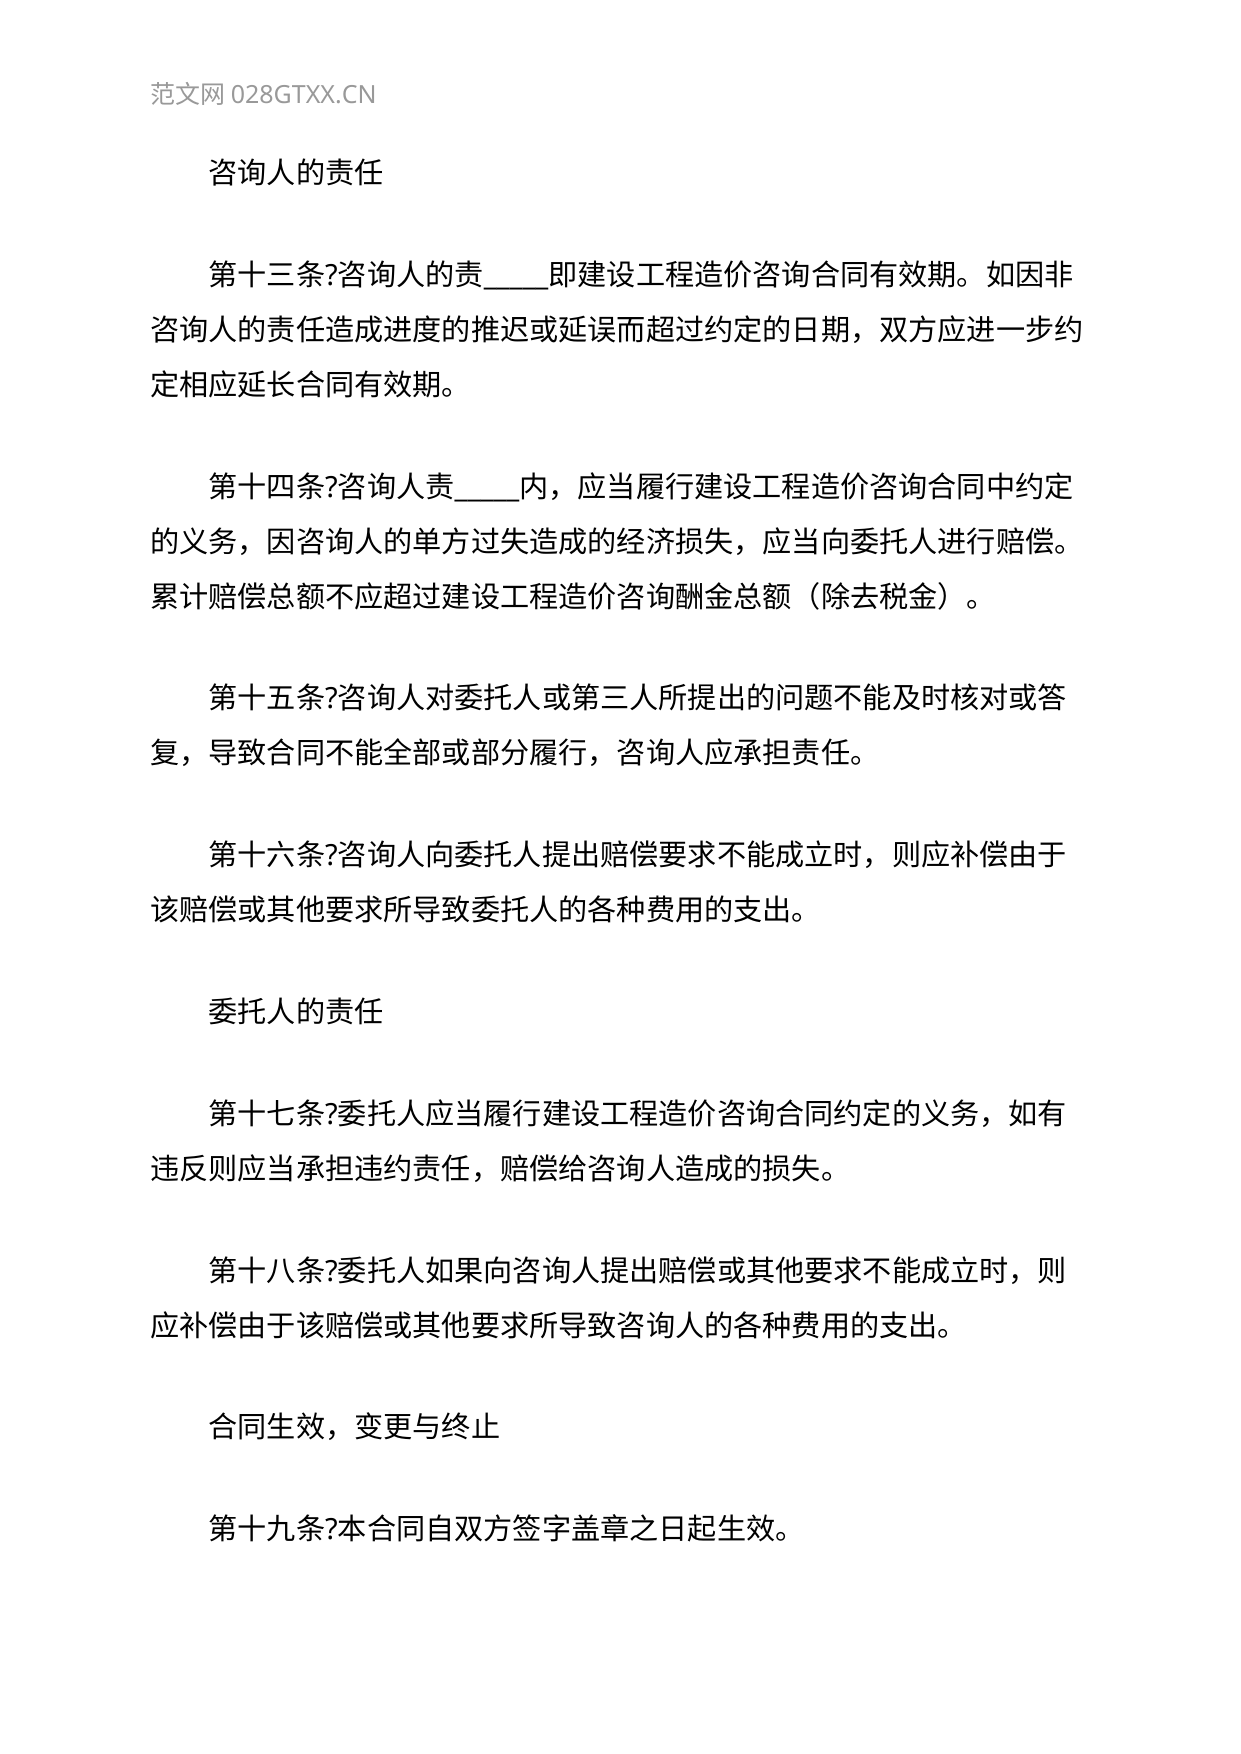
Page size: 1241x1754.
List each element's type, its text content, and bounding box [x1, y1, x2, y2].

text 委托人的责任 [150, 989, 1090, 1031]
text 第十三条?咨询人的责_____即建设工程造价咨询合同有效期。如因非咨询人的责任造成进度的推迟或延误而超过约定的日期，双方应进一步约定相应延长合同有效期。 [150, 252, 1090, 404]
text 第十七条?委托人应当履行建设工程造价咨询合同约定的义务，如有违反则应当承担违约责任，赔偿给咨询人造成的损失。 [150, 1090, 1090, 1188]
text 咨询人的责任 [150, 150, 1090, 192]
text 第十五条?咨询人对委托人或第三人所提出的问题不能及时核对或答复，导致合同不能全部或部分履行，咨询人应承担责任。 [150, 675, 1090, 772]
text 第十八条?委托人如果向咨询人提出赔偿或其他要求不能成立时，则应补偿由于该赔偿或其他要求所导致咨询人的各种费用的支出。 [150, 1247, 1090, 1344]
text 合同生效，变更与终止 [150, 1404, 1090, 1446]
text 第十九条?本合同自双方签字盖章之日起生效。 [150, 1506, 1090, 1548]
text 第十六条?咨询人向委托人提出赔偿要求不能成立时，则应补偿由于该赔偿或其他要求所导致委托人的各种费用的支出。 [150, 832, 1090, 929]
text 第十四条?咨询人责_____内，应当履行建设工程造价咨询合同中约定的义务，因咨询人的单方过失造成的经济损失，应当向委托人进行赔偿。累计赔偿总额不应超过建设工程造价咨询酬金总额（除去税金）。 [150, 463, 1090, 616]
